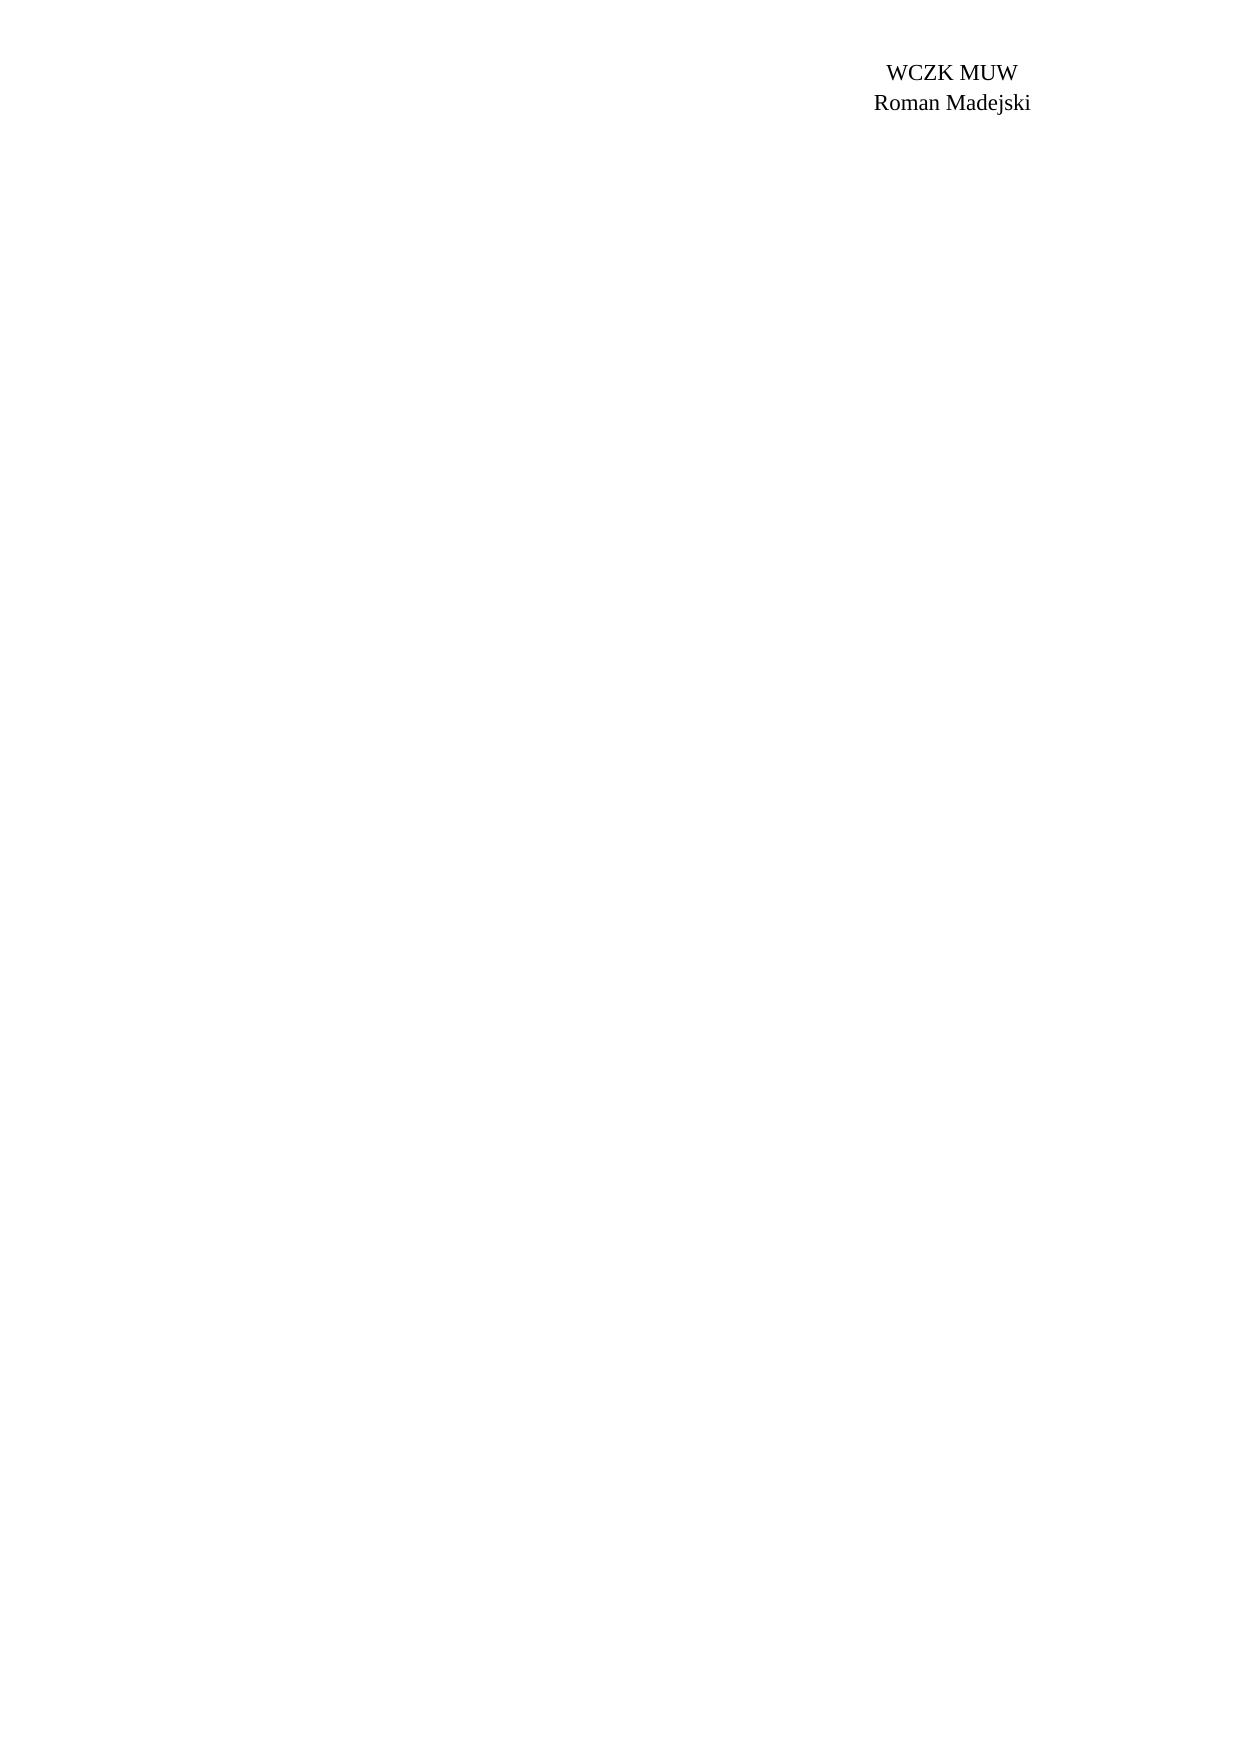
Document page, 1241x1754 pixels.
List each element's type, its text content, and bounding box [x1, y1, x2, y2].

text Roman Madejski [148, 89, 1152, 116]
text WCZK MUW [812, 59, 1152, 85]
